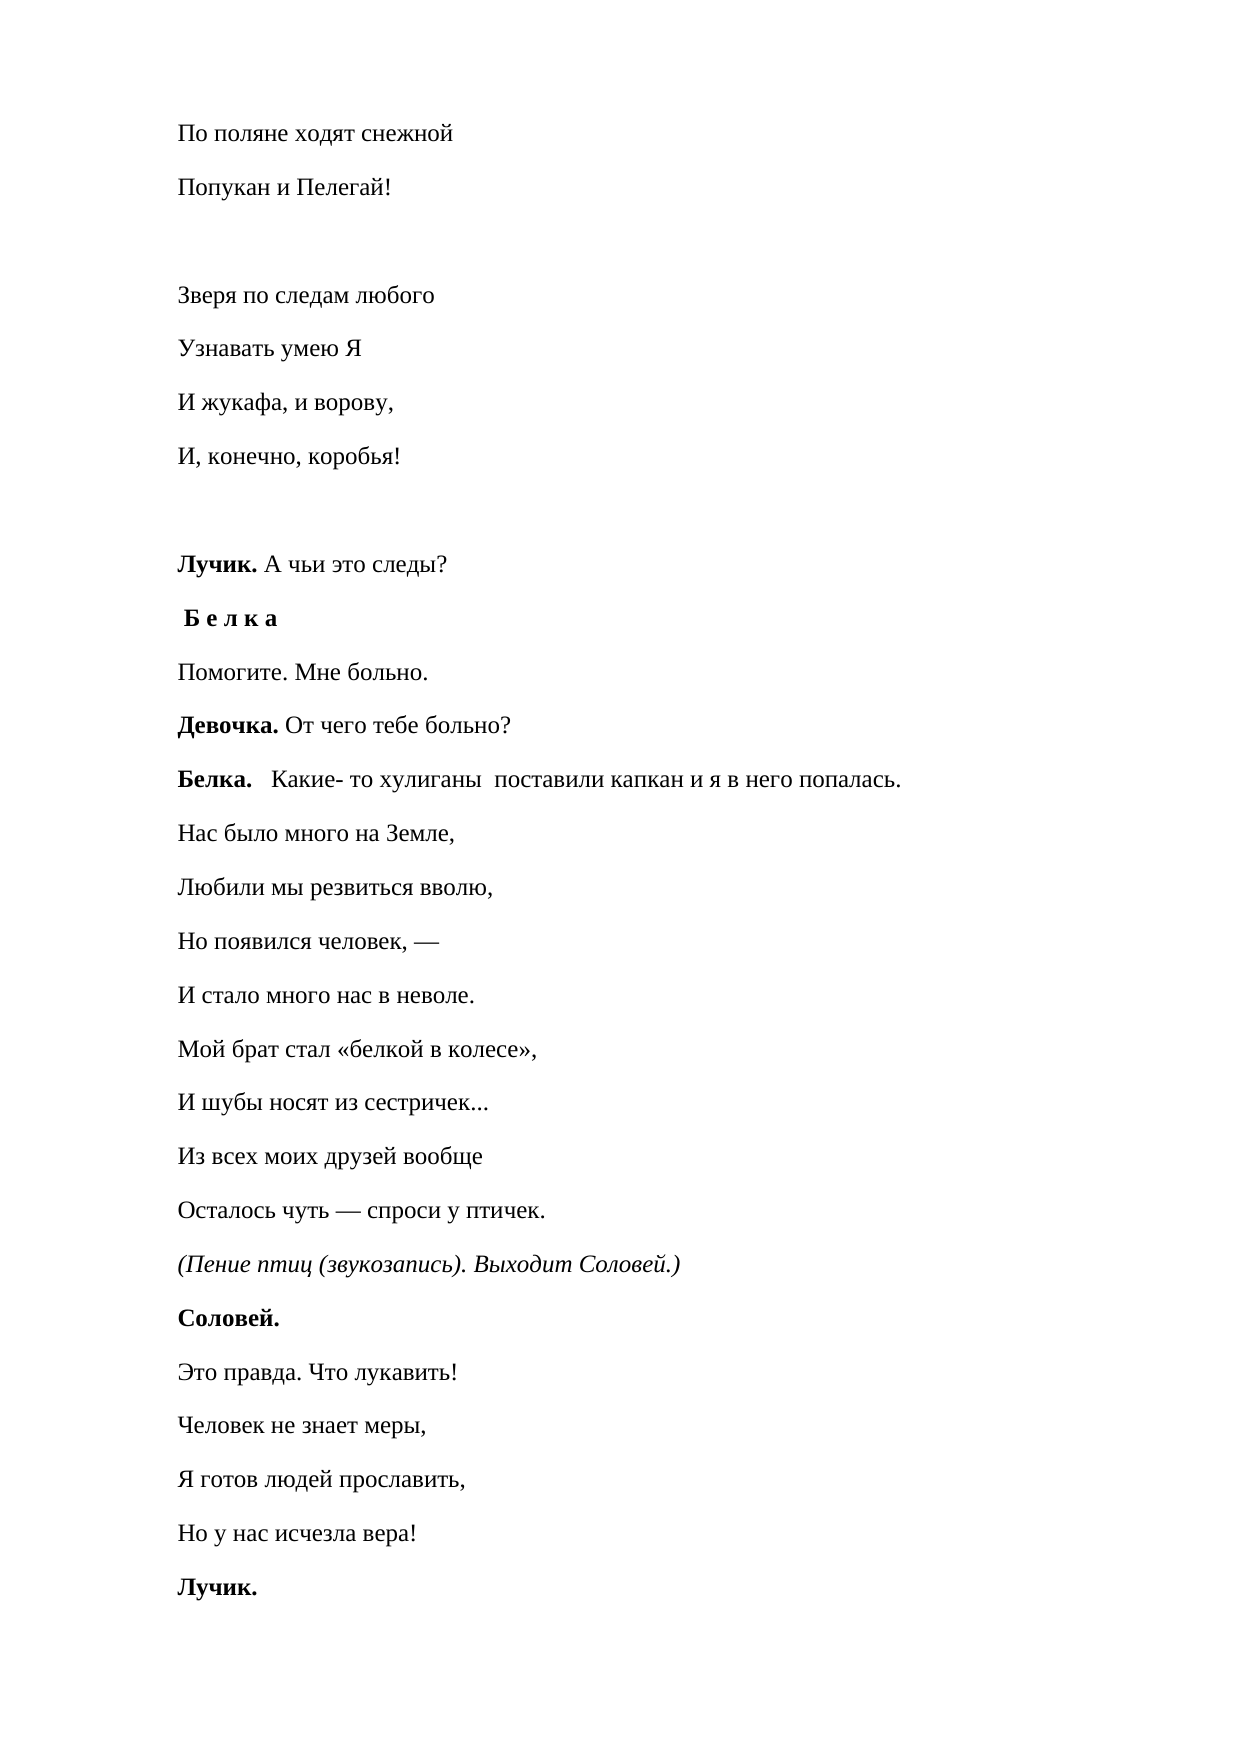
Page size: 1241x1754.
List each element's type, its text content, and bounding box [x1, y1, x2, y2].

text Любили мы резвиться вволю, [177, 872, 1152, 901]
text Из всех моих друзей вообще [177, 1141, 1152, 1170]
text По поляне ходят снежной [177, 118, 1152, 147]
text Помогите. Мне больно. [177, 657, 1152, 685]
text Мой брат стал «белкой в колесе», [177, 1034, 1152, 1062]
text Попукан и Пелегай! [177, 172, 1152, 201]
text Но у нас исчезла вера! [177, 1518, 1152, 1547]
text Лучик. А чьи это следы? [177, 549, 1152, 578]
text Лучик. [177, 1572, 1152, 1601]
text Нас было много на Земле, [177, 818, 1152, 847]
text Белка. Какие- то хулиганы поставили капкан и я в него попалась. [177, 764, 1152, 793]
text Зверя по следам любого [177, 280, 1152, 308]
text И стало много нас в неволе. [177, 980, 1152, 1008]
text Но появился человек, — [177, 926, 1152, 955]
text И шубы носят из сестричек... [177, 1087, 1152, 1116]
text Девочка. От чего тебе больно? [177, 711, 1152, 739]
text Узнавать умею Я [177, 333, 1152, 362]
text И, конечно, коробья! [177, 441, 1152, 470]
text Соловей. [177, 1303, 1152, 1332]
text Человек не знает меры, [177, 1411, 1152, 1439]
text Я готов людей прославить, [177, 1464, 1152, 1493]
text Б е л к а [177, 603, 1152, 632]
text (Пение птиц (звукозапись). Выходит Соловей.) [177, 1249, 1152, 1278]
text И жукафа, и ворову, [177, 387, 1152, 416]
text Осталось чуть — спроси у птичек. [177, 1195, 1152, 1224]
text Это правда. Что лукавить! [177, 1357, 1152, 1386]
